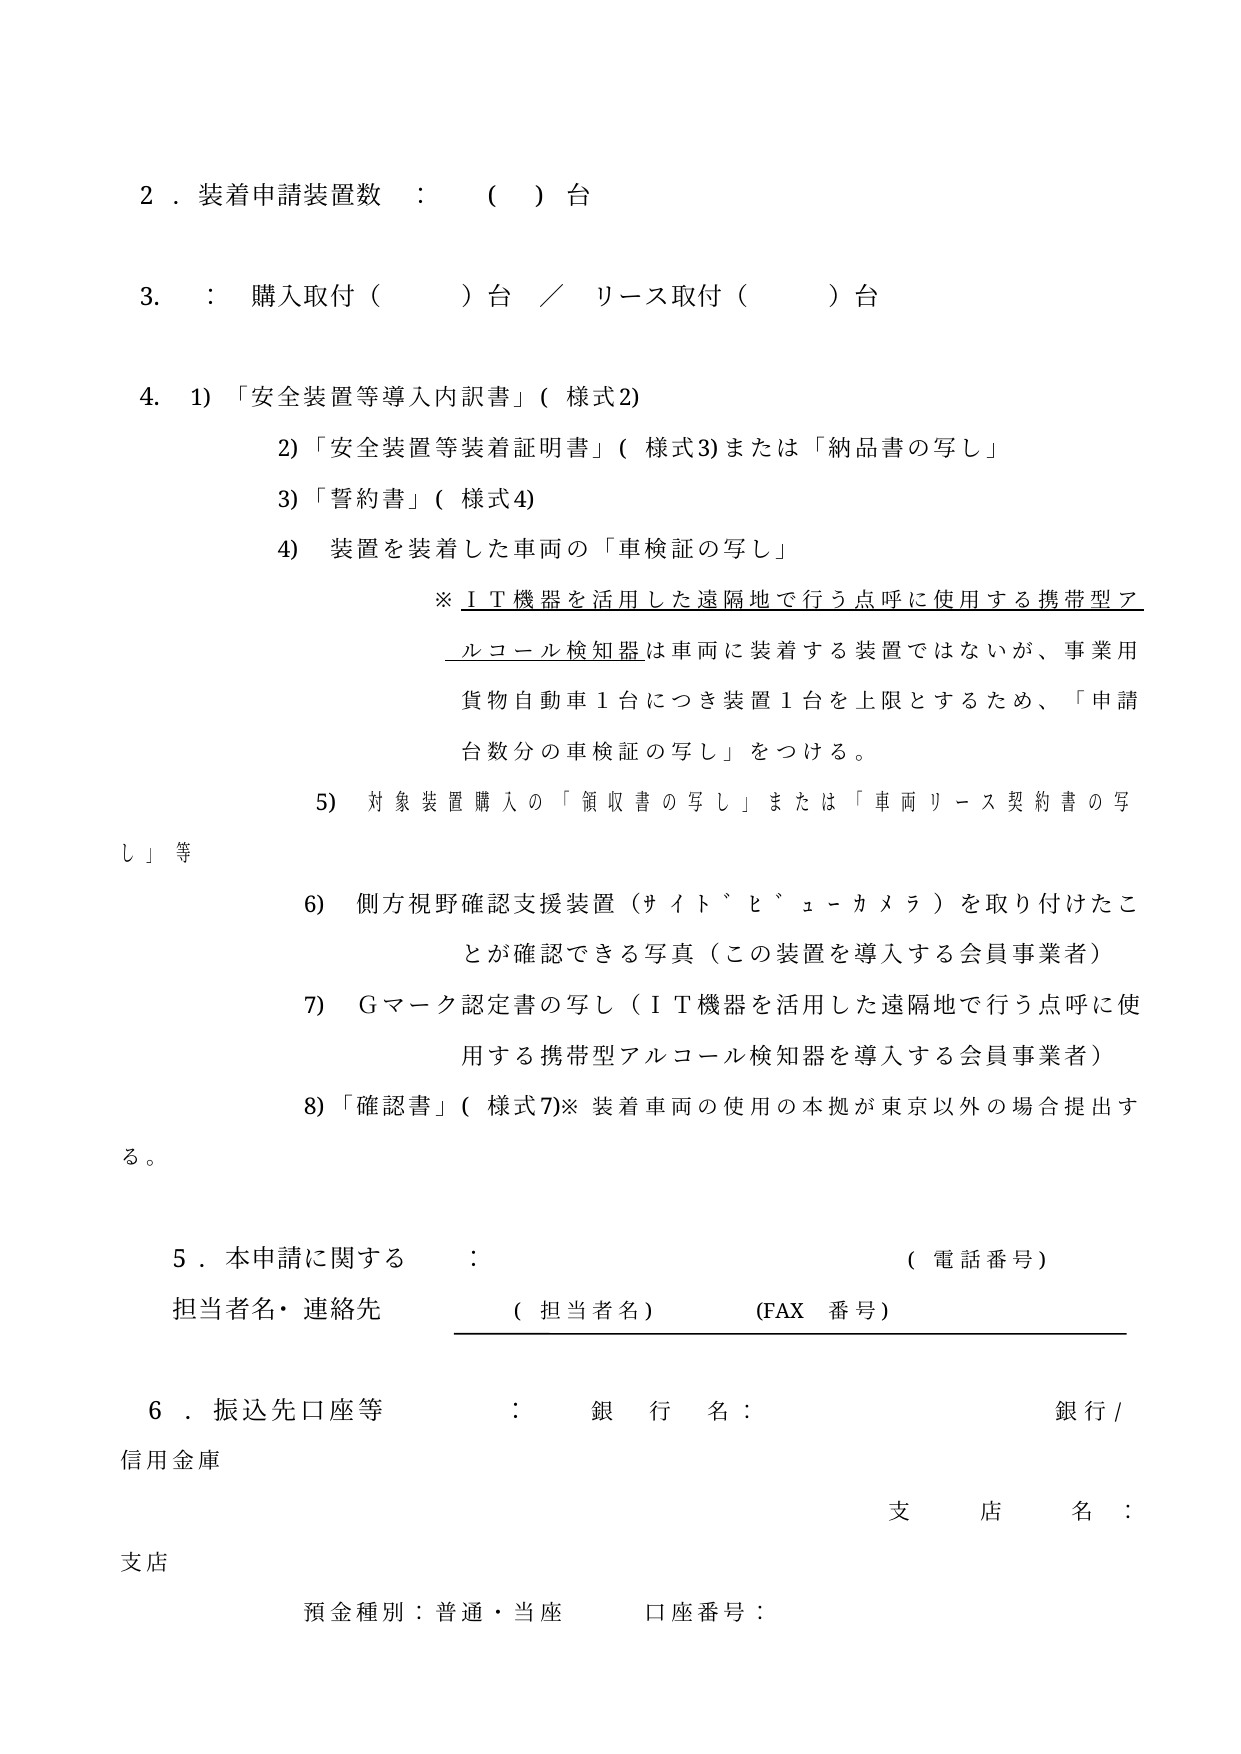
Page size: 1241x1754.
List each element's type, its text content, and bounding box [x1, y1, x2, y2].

text ※ ＩＴ機器を活用した遠隔地で行う点呼に使用する携帯型アルコール検知器は車両に装着する装置ではないが、事業用貨物自動車１台につき装置１台を上限とするため、「申請台数分の車検証の写し」をつける。 [422, 573, 1144, 776]
text 4) 装置を装着した車両の「車検証の写し」 [120, 523, 1144, 573]
text 支 店 名： 支店 [120, 1484, 1144, 1586]
text 8)「確認書」(様式7)※装着車両の使用の本拠が東京以外の場合提出する。 [120, 1079, 1144, 1181]
text 3. ： 購入取付（ ）台 ／ リース取付（ ）台 [120, 269, 1144, 320]
text 3)「誓約書」(様式4) [120, 472, 1144, 523]
text 預金種別：普通・当座 口座番号： [120, 1586, 1144, 1636]
text 5．本申請に関する ： (電話番号) [120, 1231, 1144, 1282]
text 2．装着申請装置数 ： ( ) 台 [120, 168, 1144, 219]
text 6) 側方視野確認支援装置（ｻｲﾄﾞﾋﾞｭｰｶﾒﾗ）を取り付けたことが確認できる写真（この装置を導入する会員事業者） [120, 877, 1144, 978]
text 4. 1)「安全装置等導入内訳書」(様式2) [120, 371, 1144, 421]
text 7) Ｇマーク認定書の写し（ＩＴ機器を活用した遠隔地で行う点呼に使用する携帯型アルコール検知器を導入する会員事業者） [120, 978, 1144, 1079]
text 6．振込先口座等 ： 銀 行 名： 銀行/ 信用金庫 [120, 1383, 1144, 1484]
text 5) 対象装置購入の「領収書の写し」または「車両リース契約書の写し」等 [120, 776, 1144, 877]
text 担当者名･連絡先 (担当者名) (FAX番号) [120, 1282, 1144, 1333]
text 2)「安全装置等装着証明書」(様式3)または「納品書の写し」 [120, 421, 1144, 472]
